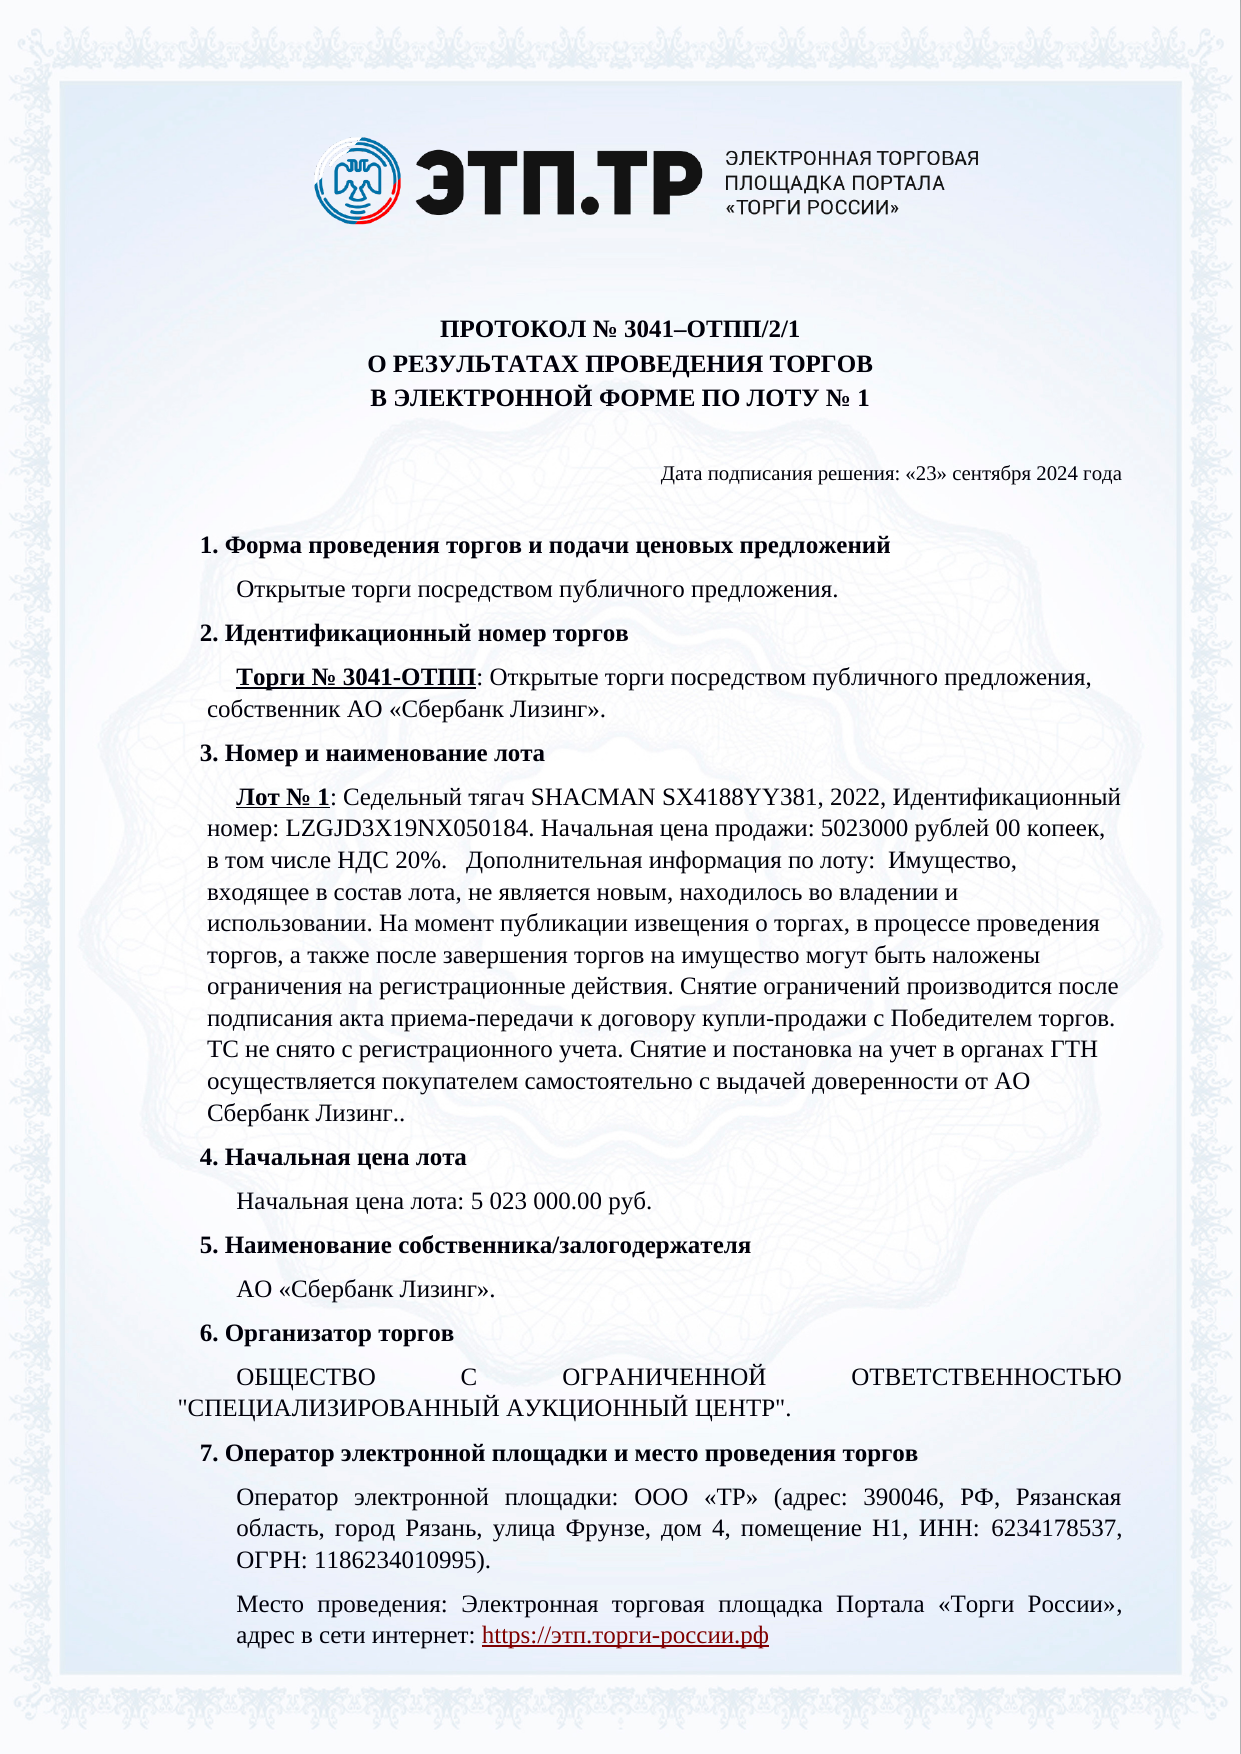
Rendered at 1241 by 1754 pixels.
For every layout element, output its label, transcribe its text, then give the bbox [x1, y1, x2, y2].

title В ЭЛЕКТРОННОЙ ФОРМЕ ПО ЛОТУ № 1 [118, 383, 1122, 412]
text Дата подписания решения: «23» сентября 2024 года [177, 455, 1122, 486]
text Место проведения: Электронная торговая площадка Портала «Торги России», адрес в сети интернет: https://этп.торги-россии.рф [236, 1589, 1122, 1649]
text 1. Форма проведения торгов и подачи ценовых предложений [177, 530, 1122, 559]
text Начальная цена лота: 5 023 000.00 руб. [236, 1186, 1122, 1214]
list 6. Организатор торгов [177, 1318, 1122, 1347]
text 2. Идентификационный номер торгов [177, 618, 1122, 647]
text АО «Сбербанк Лизинг». [177, 1274, 1122, 1303]
text 7. Оператор электронной площадки и место проведения торгов [177, 1438, 1122, 1466]
text Лот № 1: Седельный тягач SHACMAN SX4188YY381, 2022, Идентификационный номер: LZGJD3X19NX050184. Начальная цена продажи: 5023000 рублей 00 копеек, в том числе НДС 20%. Дополнительная информация по лоту: Имущество, входящее в состав лота, не является новым, находилось во владении и использовании. На момент публикации извещения о торгах, в процессе проведения торгов, а также после завершения торгов на имущество могут быть наложены ограничения на регистрационные действия. Снятие ограничений производится после подписания акта приема-передачи к договору купли-продажи с Победителем торгов. ТС не снято с регистрационного учета. Снятие и постановка на учет в органах ГТН осуществляется покупателем самостоятельно с выдачей доверенности от АО Сбербанк Лизинг.. [207, 782, 1122, 1126]
text 5. Наименование собственника/залогодержателя [177, 1230, 1122, 1258]
title ПРОТОКОЛ № 3041–ОТПП/2/1 [118, 314, 1122, 343]
text Открытые торги посредством публичного предложения. [177, 574, 1122, 603]
text Торги № 3041-ОТПП: Открытые торги посредством публичного предложения, собственник АО «Сбербанк Лизинг». [207, 662, 1122, 723]
text ОБЩЕСТВО С ОГРАНИЧЕННОЙ ОТВЕТСТВЕННОСТЬЮ "СПЕЦИАЛИЗИРОВАННЫЙ АУКЦИОННЫЙ ЦЕНТР". [177, 1362, 1122, 1422]
text 4. Начальная цена лота [177, 1142, 1122, 1170]
text 3. Номер и наименование лота [177, 738, 1122, 767]
text Оператор электронной площадки: ООО «ТР» (адрес: 390046, РФ, Рязанская область, город Рязань, улица Фрунзе, дом 4, помещение Н1, ИНН: 6234178537, ОГРН: 1186234010995). [236, 1482, 1122, 1573]
picture [0, 0, 1241, 1754]
title О РЕЗУЛЬТАТАХ ПРОВЕДЕНИЯ ТОРГОВ [118, 349, 1122, 377]
